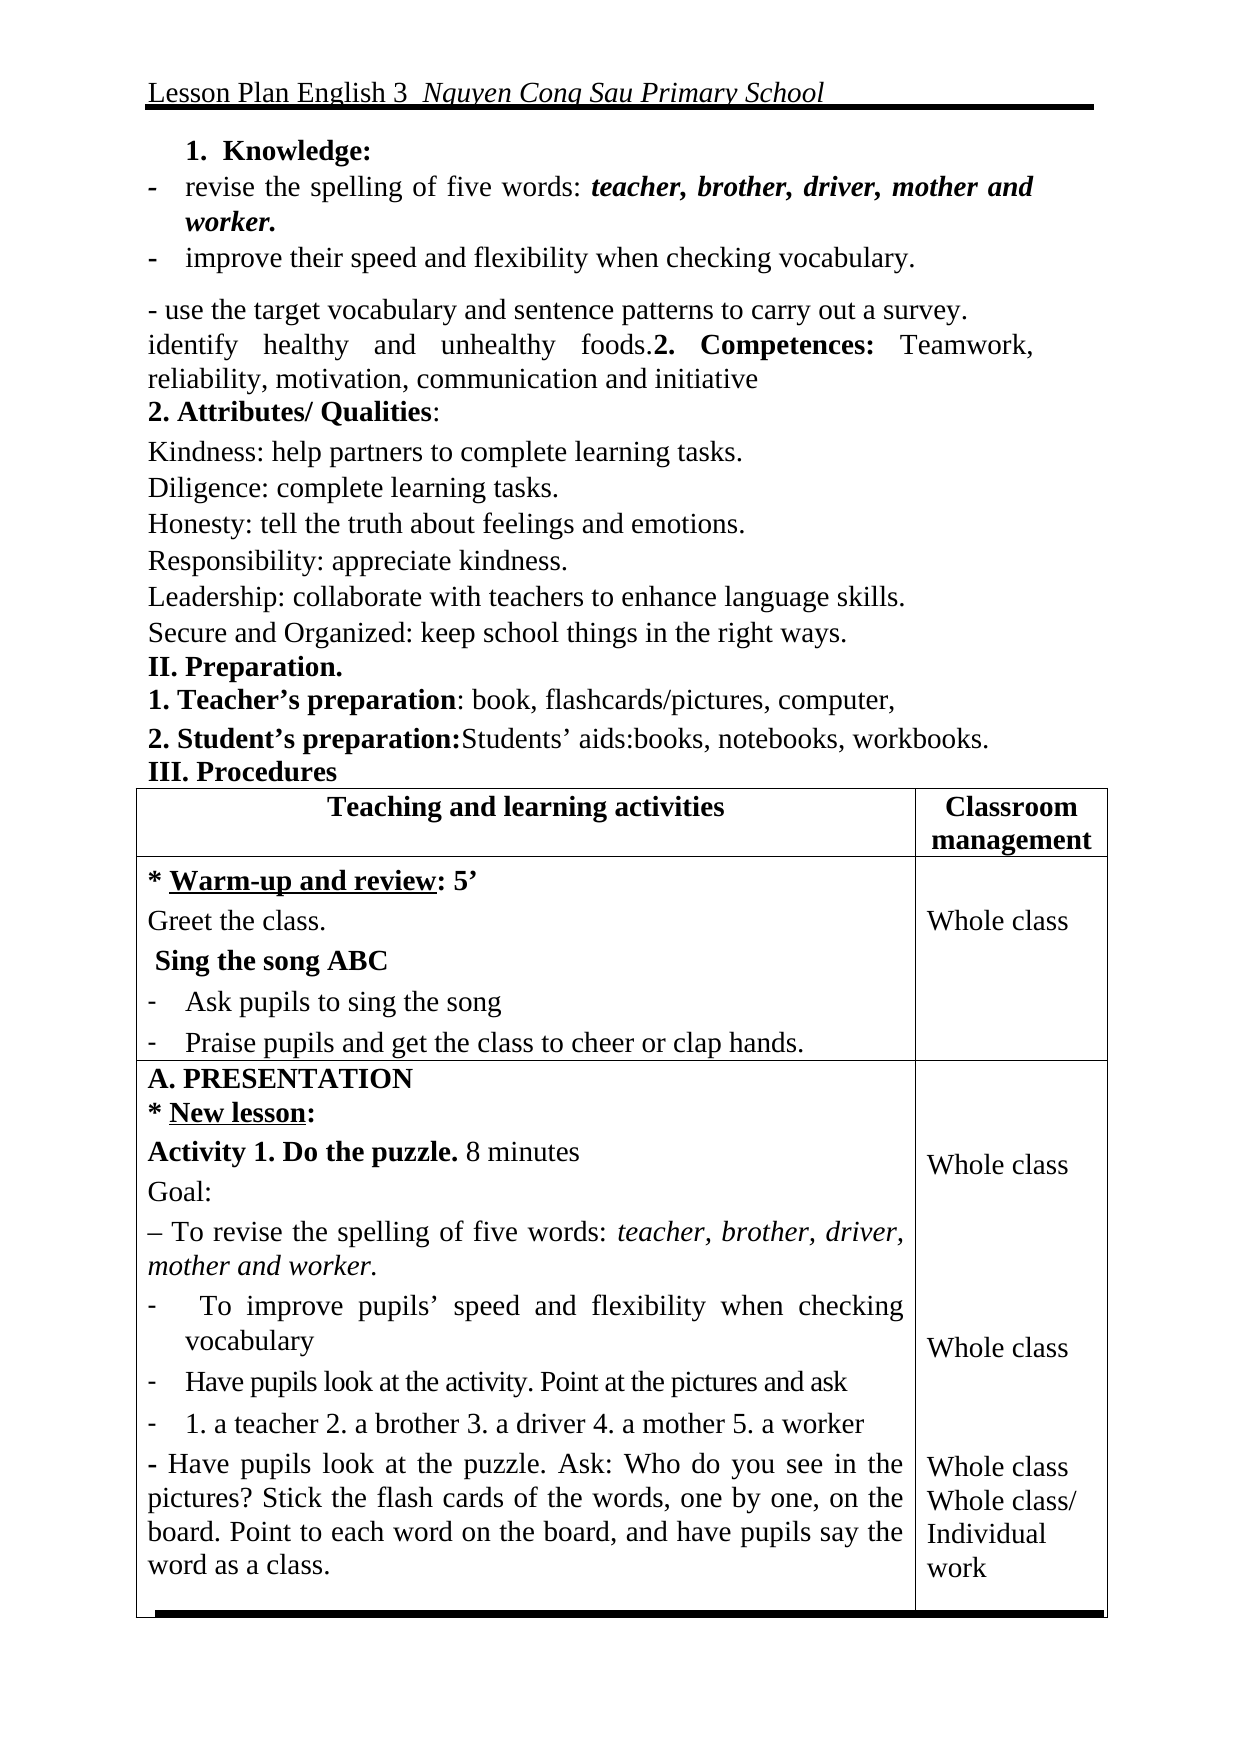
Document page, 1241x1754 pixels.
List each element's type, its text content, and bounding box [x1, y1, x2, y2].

table_header Teaching and learning activities [137, 789, 915, 856]
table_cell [916, 1061, 1107, 1617]
list Knowledge: [185, 133, 1033, 166]
text - use the target vocabulary and sentence patterns to carry out a survey. [148, 292, 1033, 326]
text Diligence: complete learning tasks. [148, 471, 1033, 504]
table_header Classroom management [916, 789, 1107, 856]
list improve their speed and flexibility when checking vocabulary. [148, 240, 1033, 273]
text Responsibility: appreciate kindness. [148, 543, 1033, 576]
table_cell Whole class [916, 857, 1107, 1060]
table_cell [137, 1061, 915, 1617]
list revise the spelling of five words: teacher, brother, driver, mother and worker. [148, 169, 1033, 238]
text Secure and Organized: keep school things in the right ways. [148, 615, 1033, 649]
text III. Procedures [148, 754, 1033, 788]
text Kindness: help partners to complete learning tasks. [148, 434, 1033, 468]
table_cell * Warm-up and review: 5’ Greet the class. Sing the song ABC Ask pupils to sing the song Praise pupils and get the class to cheer or clap hands. [137, 857, 915, 1060]
text 2. Attributes/ Qualities: [148, 394, 1033, 428]
text 1. Teacher’s preparation: book, flashcards/pictures, computer, [148, 682, 1033, 716]
text Honesty: tell the truth about feelings and emotions. [148, 507, 1033, 540]
text Leadership: collaborate with teachers to enhance language skills. [148, 579, 1033, 612]
text II. Preparation. [148, 649, 1033, 682]
text 2. Student’s preparation:Students’ aids:books, notebooks, workbooks. [148, 721, 1033, 754]
text identify healthy and unhealthy foods.2. Competences: Teamwork, reliability, motivation, communication and initiative [148, 327, 1033, 394]
